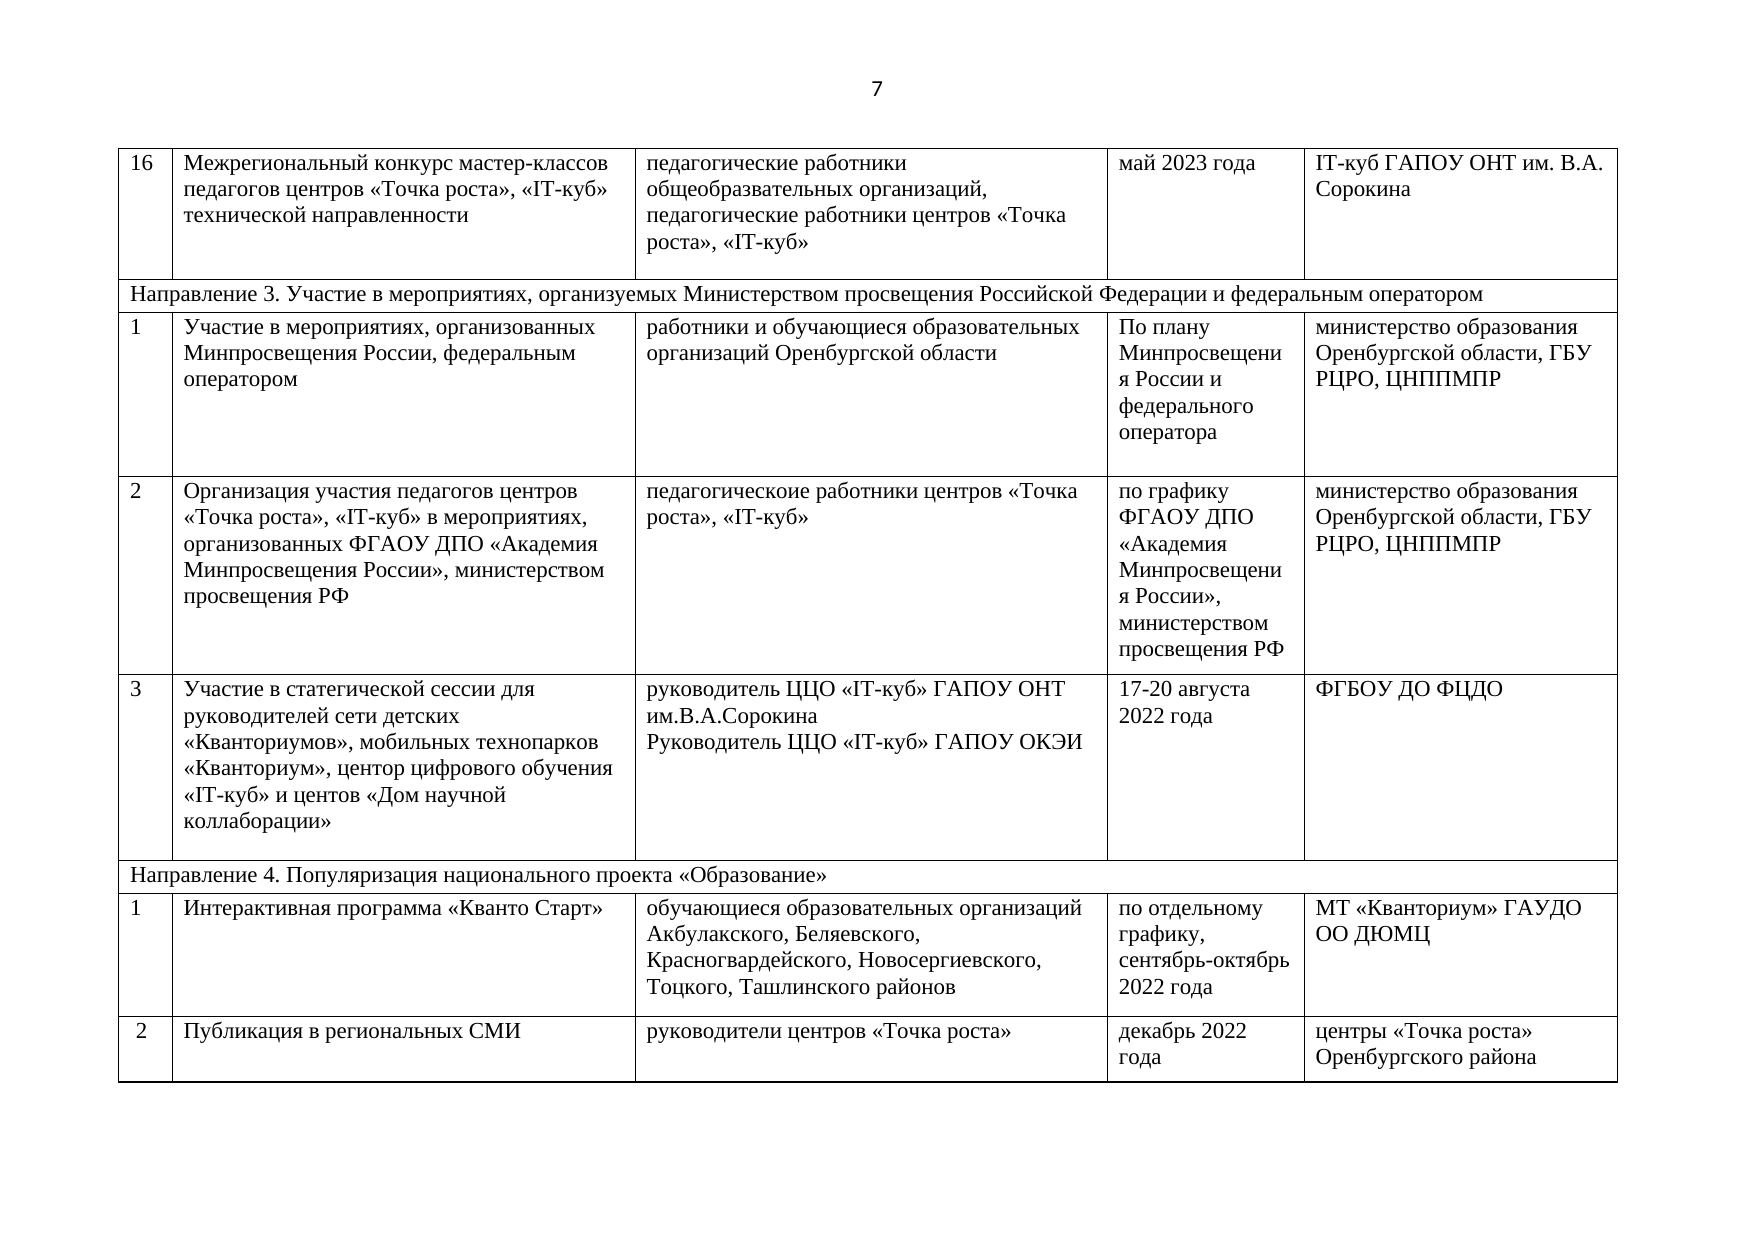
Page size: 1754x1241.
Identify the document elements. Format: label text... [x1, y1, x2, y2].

table_cell По плану Минпросвещения России и федерального оператора [1108, 313, 1304, 476]
table_cell по графику ФГАОУ ДПО «Академия Минпросвещения России», министерством просвещения РФ [1108, 477, 1304, 674]
table_cell Интерактивная программа «Кванто Старт» [173, 894, 635, 1016]
table_cell министерство образования Оренбургской области, ГБУ РЦРО, ЦНППМПР [1305, 477, 1617, 674]
table_cell работники и обучающиеся образовательных организаций Оренбургской области [636, 313, 1107, 476]
table_cell декабрь 2022 года [1108, 1017, 1304, 1081]
table_cell Направление 4. Популяризация национального проекта «Образование» [119, 861, 1617, 893]
table_cell Участие в статегической сессии для руководителей сети детских «Кванториумов», мобильных технопарков «Кванториум», центор цифрового обучения «IT-куб» и центов «Дом научной коллаборации» [173, 675, 635, 860]
table_cell педагогическоие работники центров «Точка роста», «IT-куб» [636, 477, 1107, 674]
table_cell 3 [119, 675, 172, 860]
table_cell Организация участия педагогов центров «Точка роста», «IT-куб» в мероприятиях, организованных ФГАОУ ДПО «Академия Минпросвещения России», министерством просвещения РФ [173, 477, 635, 674]
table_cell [173, 1017, 635, 1081]
table_cell 2 [119, 477, 172, 674]
table_cell 1 [119, 313, 172, 476]
table_cell ФГБОУ ДО ФЦДО [1305, 675, 1617, 860]
table_cell педагогические работники общеобразвательных организаций, педагогические работники центров «Точка роста», «IT-куб» [636, 149, 1107, 279]
table_cell Участие в мероприятиях, организованных Минпросвещения России, федеральным оператором [173, 313, 635, 476]
table_cell IT-куб ГАПОУ ОНТ им. В.А. Сорокина [1305, 149, 1617, 279]
table_cell обучающиеся образовательных организаций Акбулакского, Беляевского, Красногвардейского, Новосергиевского, Тоцкого, Ташлинского районов [636, 894, 1107, 1016]
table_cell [636, 1017, 1107, 1081]
table_cell 1 [119, 894, 172, 1016]
table_cell 16 [119, 149, 172, 279]
table_cell Межрегиональный конкурс мастер-классов педагогов центров «Точка роста», «IT-куб» технической направленности [173, 149, 635, 279]
table_cell министерство образования Оренбургской области, ГБУ РЦРО, ЦНППМПР [1305, 313, 1617, 476]
table_cell 2 [119, 1017, 172, 1081]
table_cell 17-20 августа 2022 года [1108, 675, 1304, 860]
table_cell МТ «Кванториум» ГАУДО ОО ДЮМЦ [1305, 894, 1617, 1016]
table_cell по отдельному графику, сентябрь-октябрь 2022 года [1108, 894, 1304, 1016]
table_cell руководитель ЦЦО «IT-куб» ГАПОУ ОНТ им.В.А.Сорокина Руководитель ЦЦО «IT-куб» ГАПОУ ОКЭИ [636, 675, 1107, 860]
table_cell май 2023 года [1108, 149, 1304, 279]
table_cell Направление 3. Участие в мероприятиях, организуемых Министерством просвещения Российской Федерации и федеральным оператором [119, 280, 1617, 312]
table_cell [1305, 1017, 1617, 1081]
